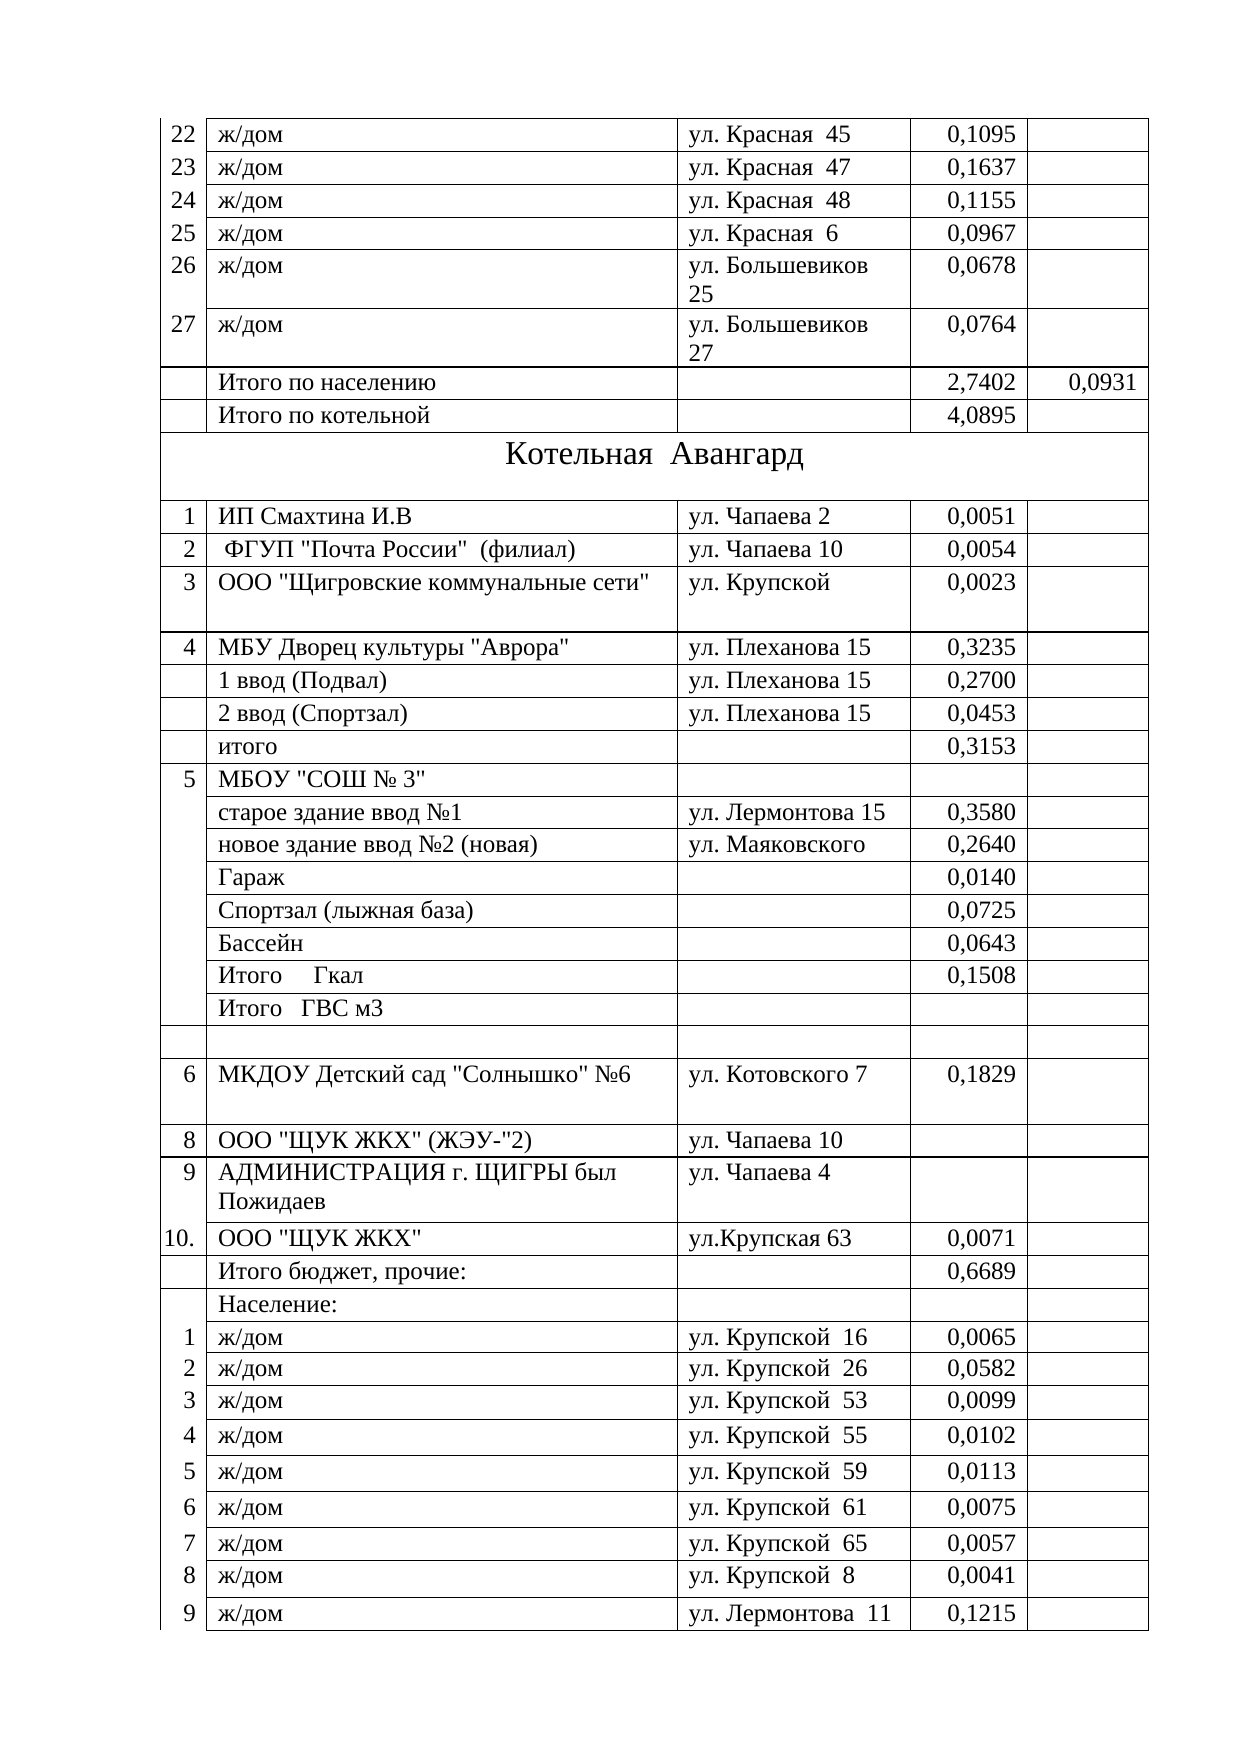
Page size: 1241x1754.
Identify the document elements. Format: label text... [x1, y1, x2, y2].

table_cell 0,0725 [911, 895, 1027, 927]
table_cell ж/дом [207, 1598, 677, 1630]
table_cell 10. [161, 1222, 206, 1255]
table_cell ул. Красная 45 [678, 119, 910, 151]
table_cell [161, 731, 206, 763]
table_cell 1 [161, 501, 206, 533]
table_cell ООО "Щигровские коммунальные сети" [207, 567, 677, 631]
table_cell [1028, 1598, 1148, 1630]
table_cell [1028, 1026, 1148, 1058]
table_cell новое здание ввод №2 (новая) [207, 829, 677, 861]
table_cell 1 ввод (Подвал) [207, 665, 677, 697]
table_cell 4 [161, 1419, 206, 1455]
table_cell ж/дом [207, 218, 677, 249]
table_cell [678, 731, 910, 763]
table_cell ж/дом [207, 1322, 677, 1352]
table_cell 0,0099 [911, 1386, 1027, 1419]
table_cell ж/дом [207, 1456, 677, 1491]
table_cell Спортзал (лыжная база) [207, 895, 677, 927]
table_cell 5 [161, 764, 206, 1025]
table_cell МБОУ "СОШ № 3" [207, 764, 677, 796]
table_cell [1028, 731, 1148, 763]
table_cell [1028, 633, 1148, 664]
table_cell ж/дом [207, 1386, 677, 1419]
table_cell ул. Красная 6 [678, 218, 910, 249]
table_cell МКДОУ Детский сад "Солнышко" №6 [207, 1059, 677, 1124]
table_cell [1028, 1223, 1148, 1255]
table_cell [678, 994, 910, 1025]
table_cell ООО "ЩУК ЖКХ" [207, 1223, 677, 1255]
table_cell ул. Чапаева 10 [678, 1125, 910, 1156]
table_cell 3 [161, 1385, 206, 1419]
table_cell ул. Крупской 59 [678, 1456, 910, 1491]
table_cell ул. Крупской 65 [678, 1528, 910, 1559]
table_cell [678, 400, 910, 432]
table_cell ж/дом [207, 185, 677, 217]
table_cell 0,2700 [911, 665, 1027, 697]
table_cell [678, 928, 910, 959]
table_cell [161, 1289, 206, 1321]
table_cell [1028, 501, 1148, 533]
table_cell [1028, 218, 1148, 249]
table_cell ул. Крупской 26 [678, 1353, 910, 1384]
table_cell [1028, 862, 1148, 894]
table_cell 2 [161, 534, 206, 566]
table_cell [678, 961, 910, 992]
table_cell 2 [161, 1352, 206, 1384]
table_cell [1028, 698, 1148, 730]
table_cell 27 [161, 308, 206, 366]
table_cell ул. Красная 47 [678, 152, 910, 184]
table_cell 25 [161, 217, 206, 249]
table_cell ул. Крупской 53 [678, 1386, 910, 1419]
table_cell 23 [161, 151, 206, 184]
table_cell 0,0071 [911, 1223, 1027, 1255]
table_cell [1028, 928, 1148, 959]
table_cell Итого Гкал [207, 961, 677, 992]
table_cell 9 [161, 1597, 206, 1630]
table_cell [678, 368, 910, 399]
table_cell ул. Крупской 61 [678, 1492, 910, 1527]
table_cell 0,0582 [911, 1353, 1027, 1384]
table_cell итого [207, 731, 677, 763]
table_cell [911, 994, 1027, 1025]
table_cell 0,3235 [911, 633, 1027, 664]
table_cell 3 [161, 567, 206, 631]
table_cell ул. Плеханова 15 [678, 698, 910, 730]
table_cell ООО "ЩУК ЖКХ" (ЖЭУ-"2) [207, 1125, 677, 1156]
table_cell 0,3580 [911, 797, 1027, 828]
table_cell [1028, 829, 1148, 861]
table_cell ул. Крупской 16 [678, 1322, 910, 1352]
table_cell старое здание ввод №1 [207, 797, 677, 828]
table_cell ФГУП "Почта России" (филиал) [207, 534, 677, 566]
table_cell [1028, 400, 1148, 432]
table_cell [1028, 1420, 1148, 1455]
table_cell 0,1215 [911, 1598, 1027, 1630]
table_cell ул. Чапаева 10 [678, 534, 910, 566]
table_cell [1028, 119, 1148, 151]
table_cell 2,7402 [911, 368, 1027, 399]
table_cell [161, 698, 206, 730]
table_cell ул. Чапаева 2 [678, 501, 910, 533]
table_cell [1028, 1059, 1148, 1124]
table_cell [1028, 1353, 1148, 1384]
table_cell [678, 1289, 910, 1321]
table_cell 0,0057 [911, 1528, 1027, 1559]
table_cell 8 [161, 1125, 206, 1156]
table_cell МБУ Дворец культуры "Аврора" [207, 633, 677, 664]
table_cell Итого по населению [207, 368, 677, 399]
table_cell ул. Красная 48 [678, 185, 910, 217]
table_cell Бассейн [207, 928, 677, 959]
table_cell Население: [207, 1289, 677, 1321]
table_cell [161, 368, 206, 399]
table_cell [161, 665, 206, 697]
table_cell 9 [161, 1158, 206, 1222]
table_cell 0,2640 [911, 829, 1027, 861]
table_cell ул. Крупской 8 [678, 1561, 910, 1597]
table_cell 22 [161, 118, 206, 151]
table_cell ИП Смахтина И.В [207, 501, 677, 533]
table_cell 6 [161, 1491, 206, 1527]
table_cell [1028, 1386, 1148, 1419]
table_cell 0,0967 [911, 218, 1027, 249]
table_cell [1028, 764, 1148, 796]
table_cell 5 [161, 1455, 206, 1491]
table_cell 6 [161, 1059, 206, 1124]
table_cell 0,0102 [911, 1420, 1027, 1455]
table_cell ул. Чапаева 4 [678, 1158, 910, 1222]
table_cell [1028, 250, 1148, 308]
table_cell 0,0453 [911, 698, 1027, 730]
table_cell 0,0678 [911, 250, 1027, 308]
table_cell [1028, 1561, 1148, 1597]
table_cell [207, 1026, 677, 1058]
table_cell [911, 764, 1027, 796]
table_cell [1028, 152, 1148, 184]
table_cell Итого бюджет, прочие: [207, 1256, 677, 1288]
table_cell ж/дом [207, 1528, 677, 1559]
table_cell [161, 1026, 206, 1058]
table_cell [678, 1256, 910, 1288]
table_cell 0,1637 [911, 152, 1027, 184]
table_cell [678, 1026, 910, 1058]
table_cell 0,0065 [911, 1322, 1027, 1352]
table_cell ж/дом [207, 1420, 677, 1455]
table_cell ж/дом [207, 250, 677, 308]
table_cell 0,3153 [911, 731, 1027, 763]
table_cell 7 [161, 1527, 206, 1559]
table_cell [1028, 1492, 1148, 1527]
table_cell 26 [161, 249, 206, 308]
table_cell 4,0895 [911, 400, 1027, 432]
table_cell ул. Плеханова 15 [678, 633, 910, 664]
table_cell ж/дом [207, 119, 677, 151]
table_cell ул. Плеханова 15 [678, 665, 910, 697]
table_cell [1028, 1125, 1148, 1156]
table_cell [911, 1289, 1027, 1321]
table_cell [911, 1158, 1027, 1222]
table_cell [678, 862, 910, 894]
table_cell [1028, 665, 1148, 697]
table_cell 0,0643 [911, 928, 1027, 959]
table_cell 0,0041 [911, 1561, 1027, 1597]
table_cell [1028, 1528, 1148, 1559]
table_cell 2 ввод (Спортзал) [207, 698, 677, 730]
table_cell 0,1829 [911, 1059, 1027, 1124]
table_cell ул. Лермонтова 15 [678, 797, 910, 828]
table_cell [678, 764, 910, 796]
table_cell ж/дом [207, 152, 677, 184]
table_cell ул. Крупской [678, 567, 910, 631]
table_cell 0,0931 [1028, 368, 1148, 399]
table_cell [1028, 1289, 1148, 1321]
table_cell [1028, 961, 1148, 992]
table_cell ул. Маяковского [678, 829, 910, 861]
table_cell [1028, 1256, 1148, 1288]
table_cell 0,6689 [911, 1256, 1027, 1288]
table_cell [1028, 567, 1148, 631]
table_cell [1028, 1158, 1148, 1222]
table_cell ул. Котовского 7 [678, 1059, 910, 1124]
table_cell [161, 400, 206, 432]
table_cell ж/дом [207, 1561, 677, 1597]
table_cell 0,0075 [911, 1492, 1027, 1527]
table_cell [911, 1026, 1027, 1058]
table_cell ул. Крупской 55 [678, 1420, 910, 1455]
table_cell [678, 895, 910, 927]
table_cell 0,0054 [911, 534, 1027, 566]
table_cell [1028, 1456, 1148, 1491]
table_cell 0,0764 [911, 309, 1027, 366]
table_cell ул. Лермонтова 11 [678, 1598, 910, 1630]
table_cell ж/дом [207, 309, 677, 366]
table_cell 8 [161, 1560, 206, 1597]
table_cell 0,0023 [911, 567, 1027, 631]
table_cell 1 [161, 1321, 206, 1352]
table_cell [161, 1256, 206, 1288]
table_cell [1028, 1322, 1148, 1352]
table_cell [1028, 994, 1148, 1025]
table_cell [1028, 534, 1148, 566]
table_cell 0,1155 [911, 185, 1027, 217]
table_cell 0,0051 [911, 501, 1027, 533]
table_cell ж/дом [207, 1353, 677, 1384]
table_cell АДМИНИСТРАЦИЯ г. ЩИГРЫ был Пожидаев [207, 1158, 677, 1222]
table_cell [911, 1125, 1027, 1156]
table_cell Итого ГВС м3 [207, 994, 677, 1025]
table_cell ул.Крупская 63 [678, 1223, 910, 1255]
table_cell 0,0113 [911, 1456, 1027, 1491]
table_cell 0,1508 [911, 961, 1027, 992]
table_cell [1028, 309, 1148, 366]
table_cell ж/дом [207, 1492, 677, 1527]
table_cell 0,1095 [911, 119, 1027, 151]
table_cell Гараж [207, 862, 677, 894]
table_cell 24 [161, 184, 206, 217]
table_cell [1028, 797, 1148, 828]
table_cell [1028, 185, 1148, 217]
table_cell [1028, 895, 1148, 927]
table_cell 4 [161, 633, 206, 664]
table_cell 0,0140 [911, 862, 1027, 894]
table_cell Итого по котельной [207, 400, 677, 432]
